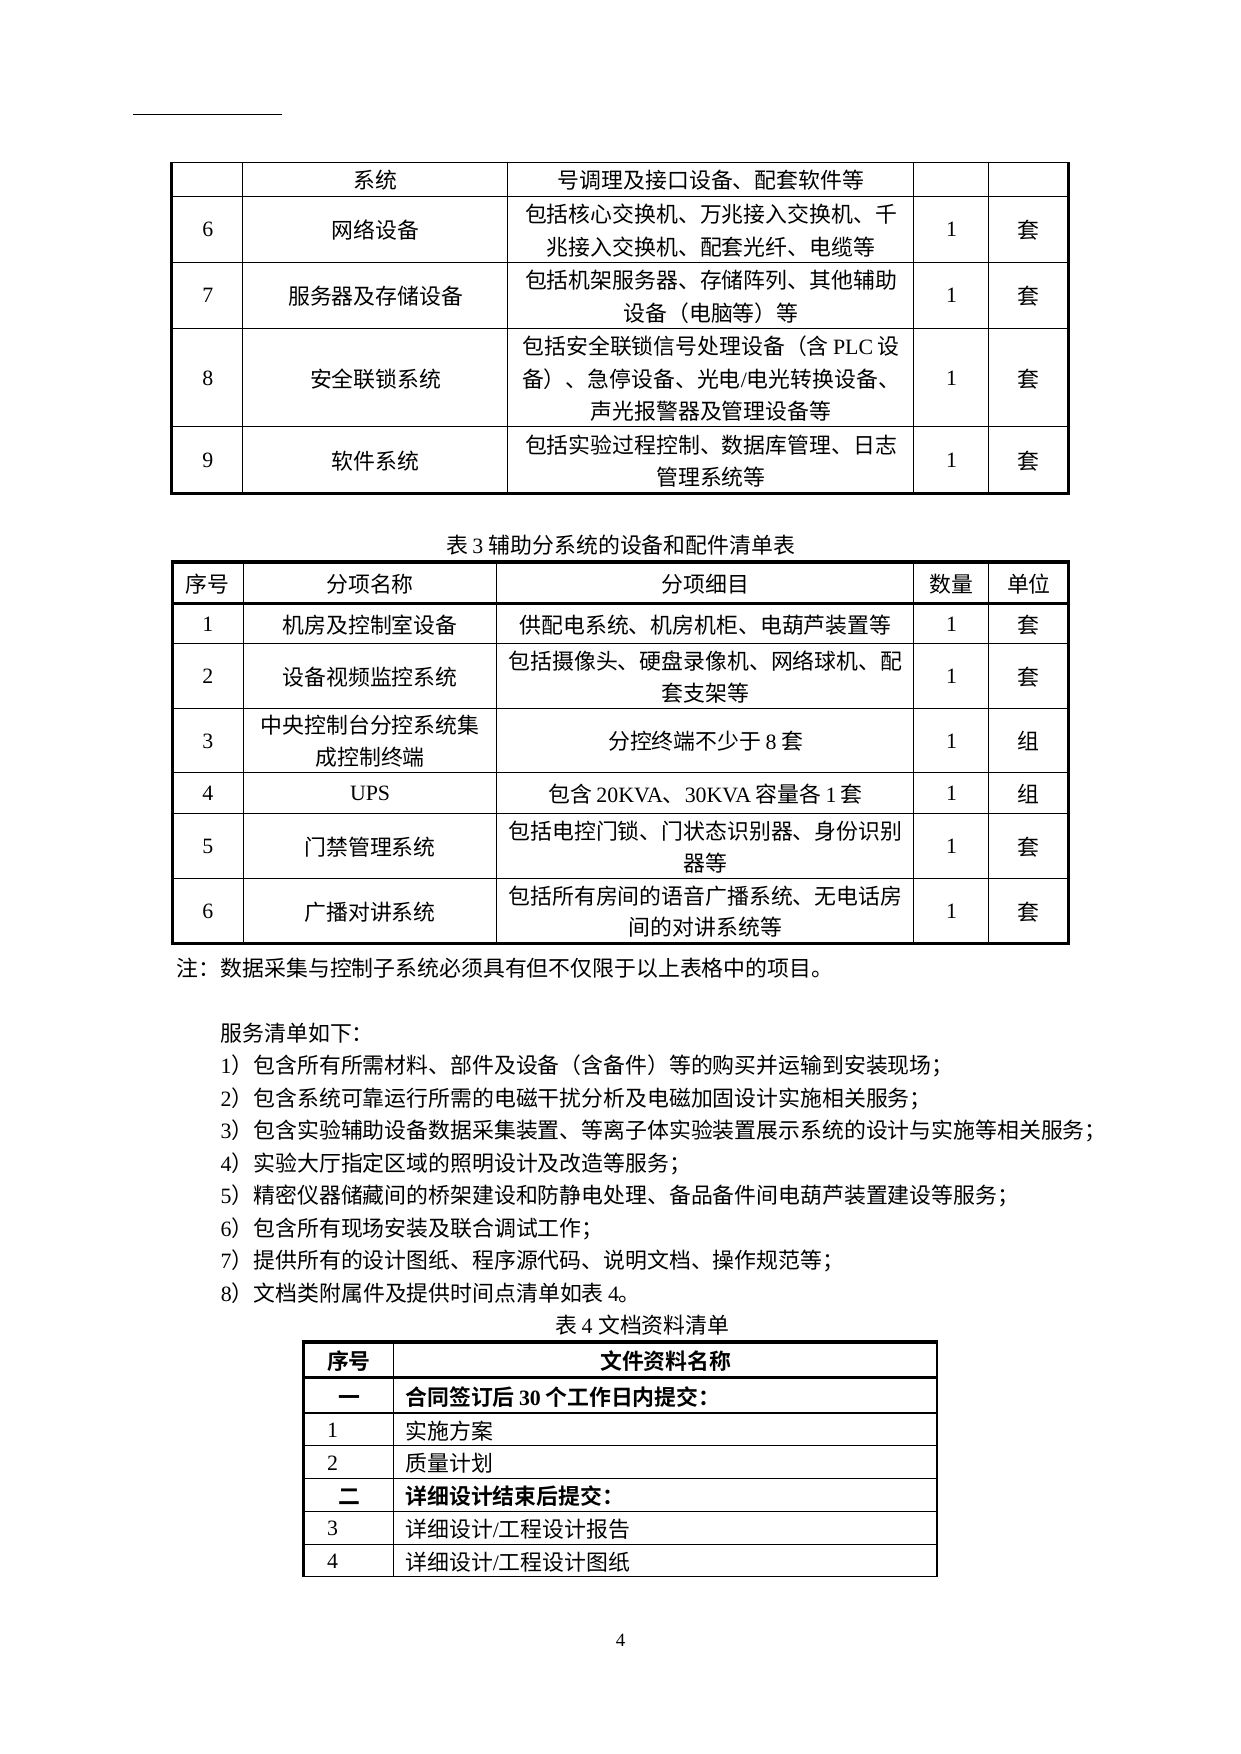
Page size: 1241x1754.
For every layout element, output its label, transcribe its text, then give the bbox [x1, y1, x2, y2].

text 5）精密仪器储藏间的桥架建设和防静电处理、备品备件间电葫芦装置建设等服务； [133, 1178, 1107, 1210]
text 表3 辅助分系统的设备和配件清单表 [133, 528, 1107, 560]
text 1）包含所有所需材料、部件及设备（含备件）等的购买并运输到安装现场； [133, 1048, 1107, 1080]
table_cell [174, 773, 243, 813]
text 表4 文档资料清单 [177, 1308, 1107, 1340]
text 6）包含所有现场安装及联合调试工作； [133, 1210, 1107, 1243]
table_cell 套 [989, 329, 1067, 426]
table_cell 包括所有房间的语音广播系统、无电话房间的对讲系统等 [497, 879, 913, 942]
table_cell 网络设备 [243, 197, 507, 262]
table_cell 中央控制台分控系统集成控制终端 [244, 709, 496, 772]
table_cell 包括核心交换机、万兆接入交换机、千兆接入交换机、配套光纤、电缆等 [508, 197, 913, 262]
table_cell [173, 163, 242, 196]
table_cell 安全联锁系统 [243, 329, 507, 426]
table_cell 套 [989, 197, 1067, 262]
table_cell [508, 163, 913, 196]
table_cell 1 [914, 879, 988, 942]
table_cell [173, 263, 242, 328]
text 服务清单如下： [133, 1015, 1107, 1048]
table_cell 1 [914, 814, 988, 878]
table_header 序号 [174, 564, 243, 602]
table_cell 套 [989, 427, 1067, 492]
table_cell [305, 1446, 393, 1478]
table_cell 包含20KVA、30KVA容量各1套 [497, 773, 913, 813]
table_cell 1 [914, 197, 988, 262]
table_cell 门禁管理系统 [244, 814, 496, 878]
table_cell 包括安全联锁信号处理设备（含PLC设备）、急停设备、光电/电光转换设备、声光报警器及管理设备等 [508, 329, 913, 426]
table_cell [305, 1545, 393, 1576]
table_header 分项细目 [497, 564, 913, 602]
table_cell 详细设计结束后提交： [394, 1479, 936, 1511]
table_cell 二 [305, 1479, 393, 1511]
table_cell 软件系统 [243, 427, 507, 492]
table_cell 包括机架服务器、存储阵列、其他辅助设备（电脑等）等 [508, 263, 913, 328]
table_cell 套 [989, 263, 1067, 328]
table_cell 分控终端不少于8套 [497, 709, 913, 772]
table_cell 详细设计/工程设计图纸 [394, 1545, 936, 1576]
table_cell 组 [989, 773, 1067, 813]
table_cell [173, 197, 242, 262]
table_cell [174, 644, 243, 707]
table_cell 1 [914, 709, 988, 772]
table_cell UPS [244, 773, 496, 813]
table_cell 组 [989, 709, 1067, 772]
table_header 单位 [989, 564, 1067, 602]
table_cell 1 [914, 329, 988, 426]
table_cell [174, 605, 243, 643]
table_cell [173, 329, 242, 426]
text 注：数据采集与控制子系统必须具有但不仅限于以上表格中的项目。 [133, 560, 1107, 983]
table_cell 包括摄像头、硬盘录像机、网络球机、配套支架等 [497, 644, 913, 707]
table_header 序号 [305, 1344, 393, 1376]
table_cell 1 [914, 605, 988, 643]
table_cell 1 [914, 644, 988, 707]
table_cell 套 [989, 814, 1067, 878]
table_cell 套 [989, 163, 1067, 196]
table_cell 设备视频监控系统 [244, 644, 496, 707]
table_cell 实施方案 [394, 1414, 936, 1445]
text 7）提供所有的设计图纸、程序源代码、说明文档、操作规范等； [133, 1243, 1107, 1275]
table_cell 1 [914, 773, 988, 813]
table_cell 套 [989, 644, 1067, 707]
table_cell [305, 1414, 393, 1445]
text 2）包含系统可靠运行所需的电磁干扰分析及电磁加固设计实施相关服务； [133, 1080, 1107, 1113]
table_cell 质量计划 [394, 1446, 936, 1478]
table_cell 包括电控门锁、门状态识别器、身份识别器等 [497, 814, 913, 878]
table_header 文件资料名称 [394, 1344, 936, 1376]
text 3）包含实验辅助设备数据采集装置、等离子体实验装置展示系统的设计与实施等相关服务； [133, 1113, 1107, 1145]
table_cell 供配电系统、机房机柜、电葫芦装置等 [497, 605, 913, 643]
table_cell 1 [914, 163, 988, 196]
table_header 数量 [914, 564, 988, 602]
table_cell 一 [305, 1379, 393, 1412]
table_cell 广播对讲系统 [244, 879, 496, 942]
table_cell [174, 814, 243, 878]
table_cell 包括实验过程控制、数据库管理、日志管理系统等 [508, 427, 913, 492]
text 8）文档类附属件及提供时间点清单如表4。 [177, 1275, 1107, 1308]
table_cell [305, 1512, 393, 1543]
text 4）实验大厅指定区域的照明设计及改造等服务； [133, 1145, 1107, 1178]
table_cell 1 [914, 427, 988, 492]
table_cell 详细设计/工程设计报告 [394, 1512, 936, 1543]
table_cell [174, 879, 243, 942]
table_cell 套 [989, 605, 1067, 643]
table_cell 合同签订后30个工作日内提交： [394, 1379, 936, 1412]
table_cell 服务器及存储设备 [243, 263, 507, 328]
table_header 分项名称 [244, 564, 496, 602]
table_cell 机房及控制室设备 [244, 605, 496, 643]
table_cell 套 [989, 879, 1067, 942]
table_cell [174, 709, 243, 772]
table_cell 1 [914, 263, 988, 328]
table_cell [173, 427, 242, 492]
table_cell 多道软X射线数据采集系统 [243, 163, 507, 196]
